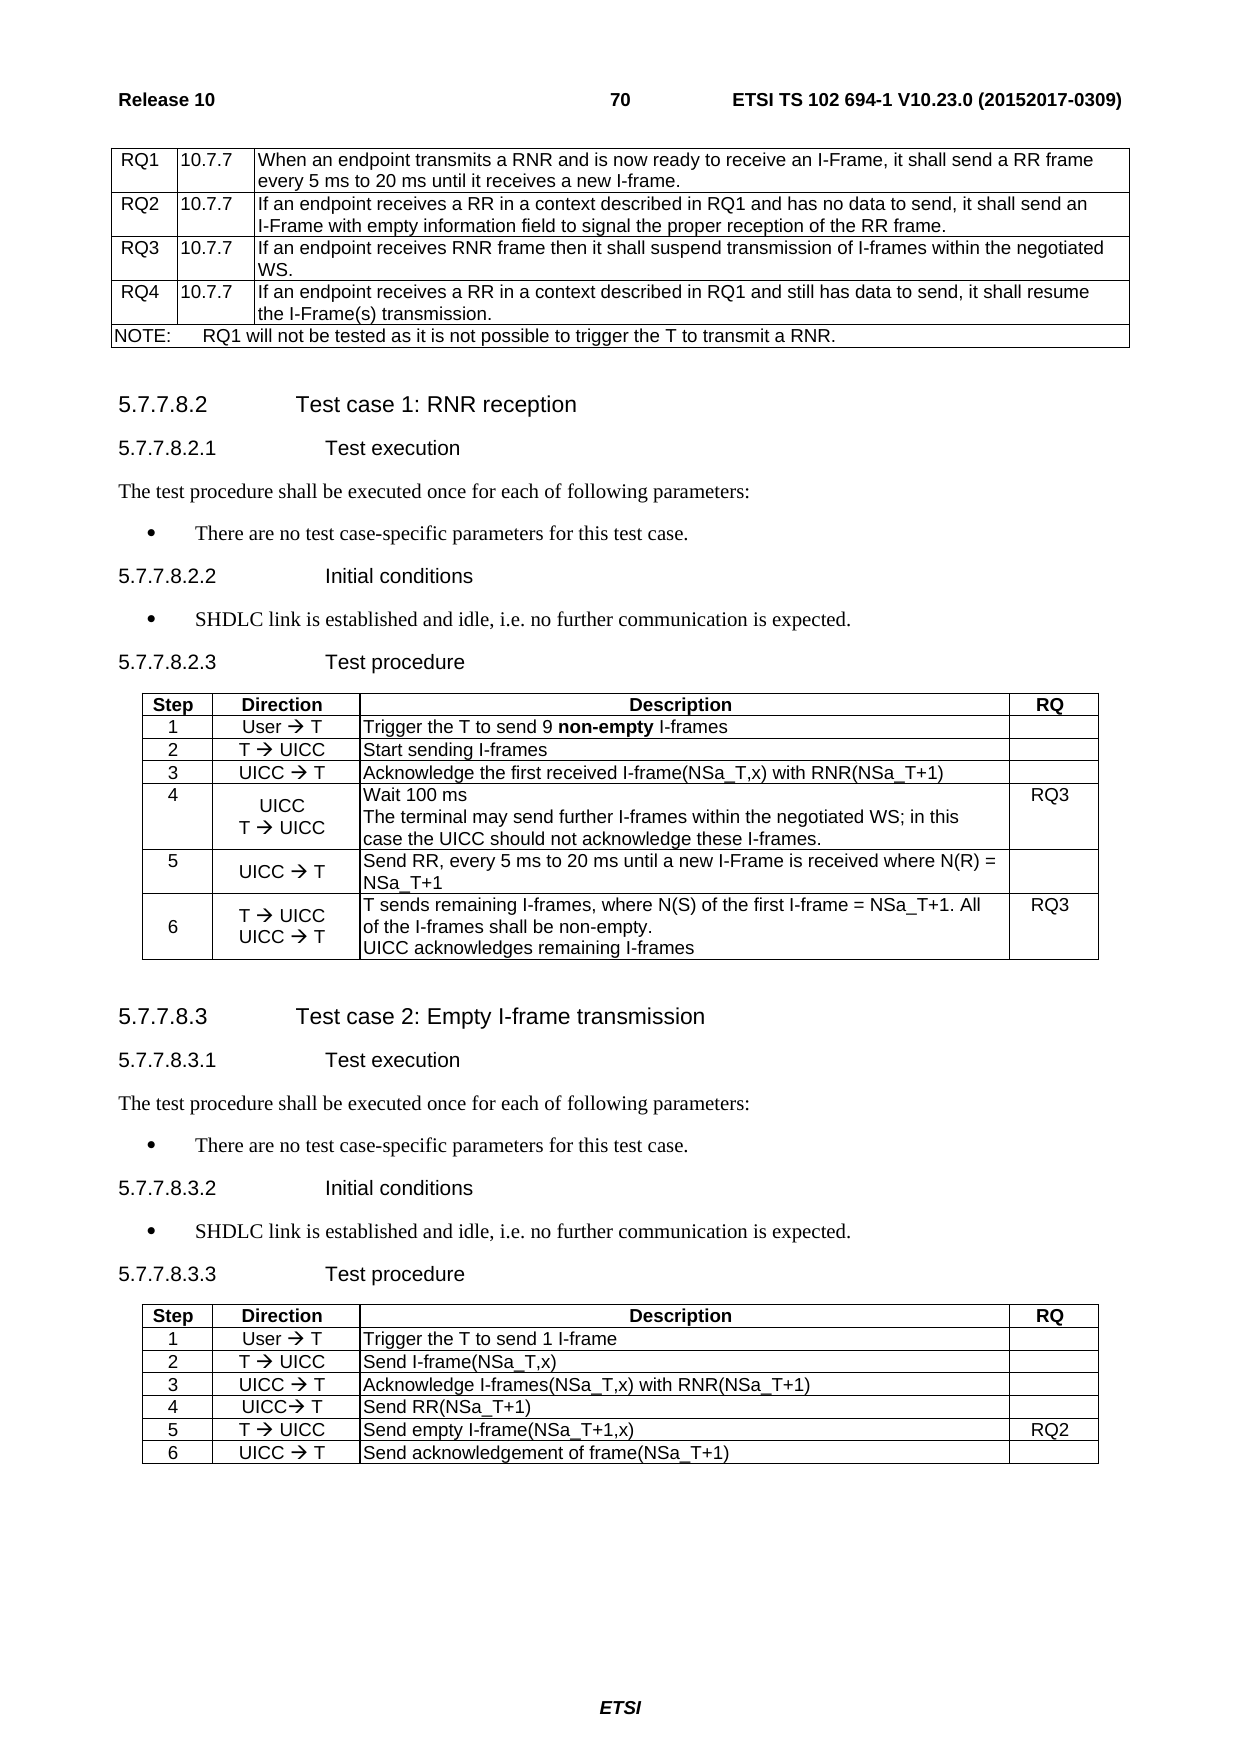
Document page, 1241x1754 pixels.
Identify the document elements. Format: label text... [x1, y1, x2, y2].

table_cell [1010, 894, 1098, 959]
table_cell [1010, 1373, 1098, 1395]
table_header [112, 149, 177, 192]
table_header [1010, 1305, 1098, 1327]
text 5.7.7.8.2.3 Test procedure [118, 650, 1122, 674]
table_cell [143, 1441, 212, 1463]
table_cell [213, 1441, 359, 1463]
subtitle 5.7.7.8.3 Test case 2: Empty I-frame transmission [118, 1003, 1122, 1029]
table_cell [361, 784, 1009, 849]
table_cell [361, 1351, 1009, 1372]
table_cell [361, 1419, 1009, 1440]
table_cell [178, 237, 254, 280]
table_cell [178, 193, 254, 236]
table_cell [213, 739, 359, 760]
text 5.7.7.8.3.2 Initial conditions [118, 1176, 1122, 1200]
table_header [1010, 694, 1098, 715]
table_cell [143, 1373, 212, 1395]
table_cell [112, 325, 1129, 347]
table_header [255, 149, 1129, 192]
text 5.7.7.8.3.1 Test execution [118, 1048, 1122, 1072]
text 5.7.7.8.2.2 Initial conditions [118, 564, 1122, 588]
text 5.7.7.8.3.3 Test procedure [118, 1262, 1122, 1286]
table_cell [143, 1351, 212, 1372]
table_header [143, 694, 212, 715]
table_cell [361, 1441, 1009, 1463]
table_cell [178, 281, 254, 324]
text SHDLC link is established and idle, i.e. no further communication is expected. [148, 607, 1122, 631]
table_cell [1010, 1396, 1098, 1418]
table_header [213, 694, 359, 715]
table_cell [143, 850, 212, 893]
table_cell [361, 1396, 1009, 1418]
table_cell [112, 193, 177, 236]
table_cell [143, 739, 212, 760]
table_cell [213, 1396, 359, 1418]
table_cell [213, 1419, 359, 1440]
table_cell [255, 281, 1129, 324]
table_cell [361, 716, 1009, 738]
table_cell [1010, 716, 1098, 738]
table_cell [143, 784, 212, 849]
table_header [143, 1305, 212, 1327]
text The test procedure shall be executed once for each of following parameters: [118, 1090, 1122, 1114]
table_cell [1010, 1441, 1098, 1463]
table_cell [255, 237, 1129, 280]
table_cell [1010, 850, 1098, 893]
subtitle 5.7.7.8.2 Test case 1: RNR reception [118, 391, 1122, 417]
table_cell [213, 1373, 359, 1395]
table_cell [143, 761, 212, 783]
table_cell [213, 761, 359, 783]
text There are no test case-specific parameters for this test case. [148, 1133, 1122, 1157]
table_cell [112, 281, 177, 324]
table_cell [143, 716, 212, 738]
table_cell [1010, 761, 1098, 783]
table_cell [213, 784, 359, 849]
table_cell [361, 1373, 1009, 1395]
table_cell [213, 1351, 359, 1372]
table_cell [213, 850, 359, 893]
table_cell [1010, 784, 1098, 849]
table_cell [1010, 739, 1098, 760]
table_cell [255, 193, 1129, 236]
text There are no test case-specific parameters for this test case. [148, 521, 1122, 545]
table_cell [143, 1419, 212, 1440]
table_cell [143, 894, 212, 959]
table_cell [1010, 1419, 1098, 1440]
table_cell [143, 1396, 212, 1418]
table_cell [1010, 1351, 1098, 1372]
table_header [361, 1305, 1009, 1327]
text 5.7.7.8.2.1 Test execution [118, 436, 1122, 460]
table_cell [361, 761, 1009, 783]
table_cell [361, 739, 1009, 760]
text The test procedure shall be executed once for each of following parameters: [118, 478, 1122, 503]
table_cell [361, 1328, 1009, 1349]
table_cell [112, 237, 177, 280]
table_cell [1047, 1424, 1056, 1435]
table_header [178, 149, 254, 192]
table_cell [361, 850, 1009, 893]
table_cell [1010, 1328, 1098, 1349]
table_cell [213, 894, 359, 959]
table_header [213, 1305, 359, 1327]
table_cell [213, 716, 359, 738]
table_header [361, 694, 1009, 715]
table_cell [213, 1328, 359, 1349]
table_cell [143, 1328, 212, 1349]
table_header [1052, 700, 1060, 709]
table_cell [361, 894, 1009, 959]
text SHDLC link is established and idle, i.e. no further communication is expected. [148, 1219, 1122, 1243]
